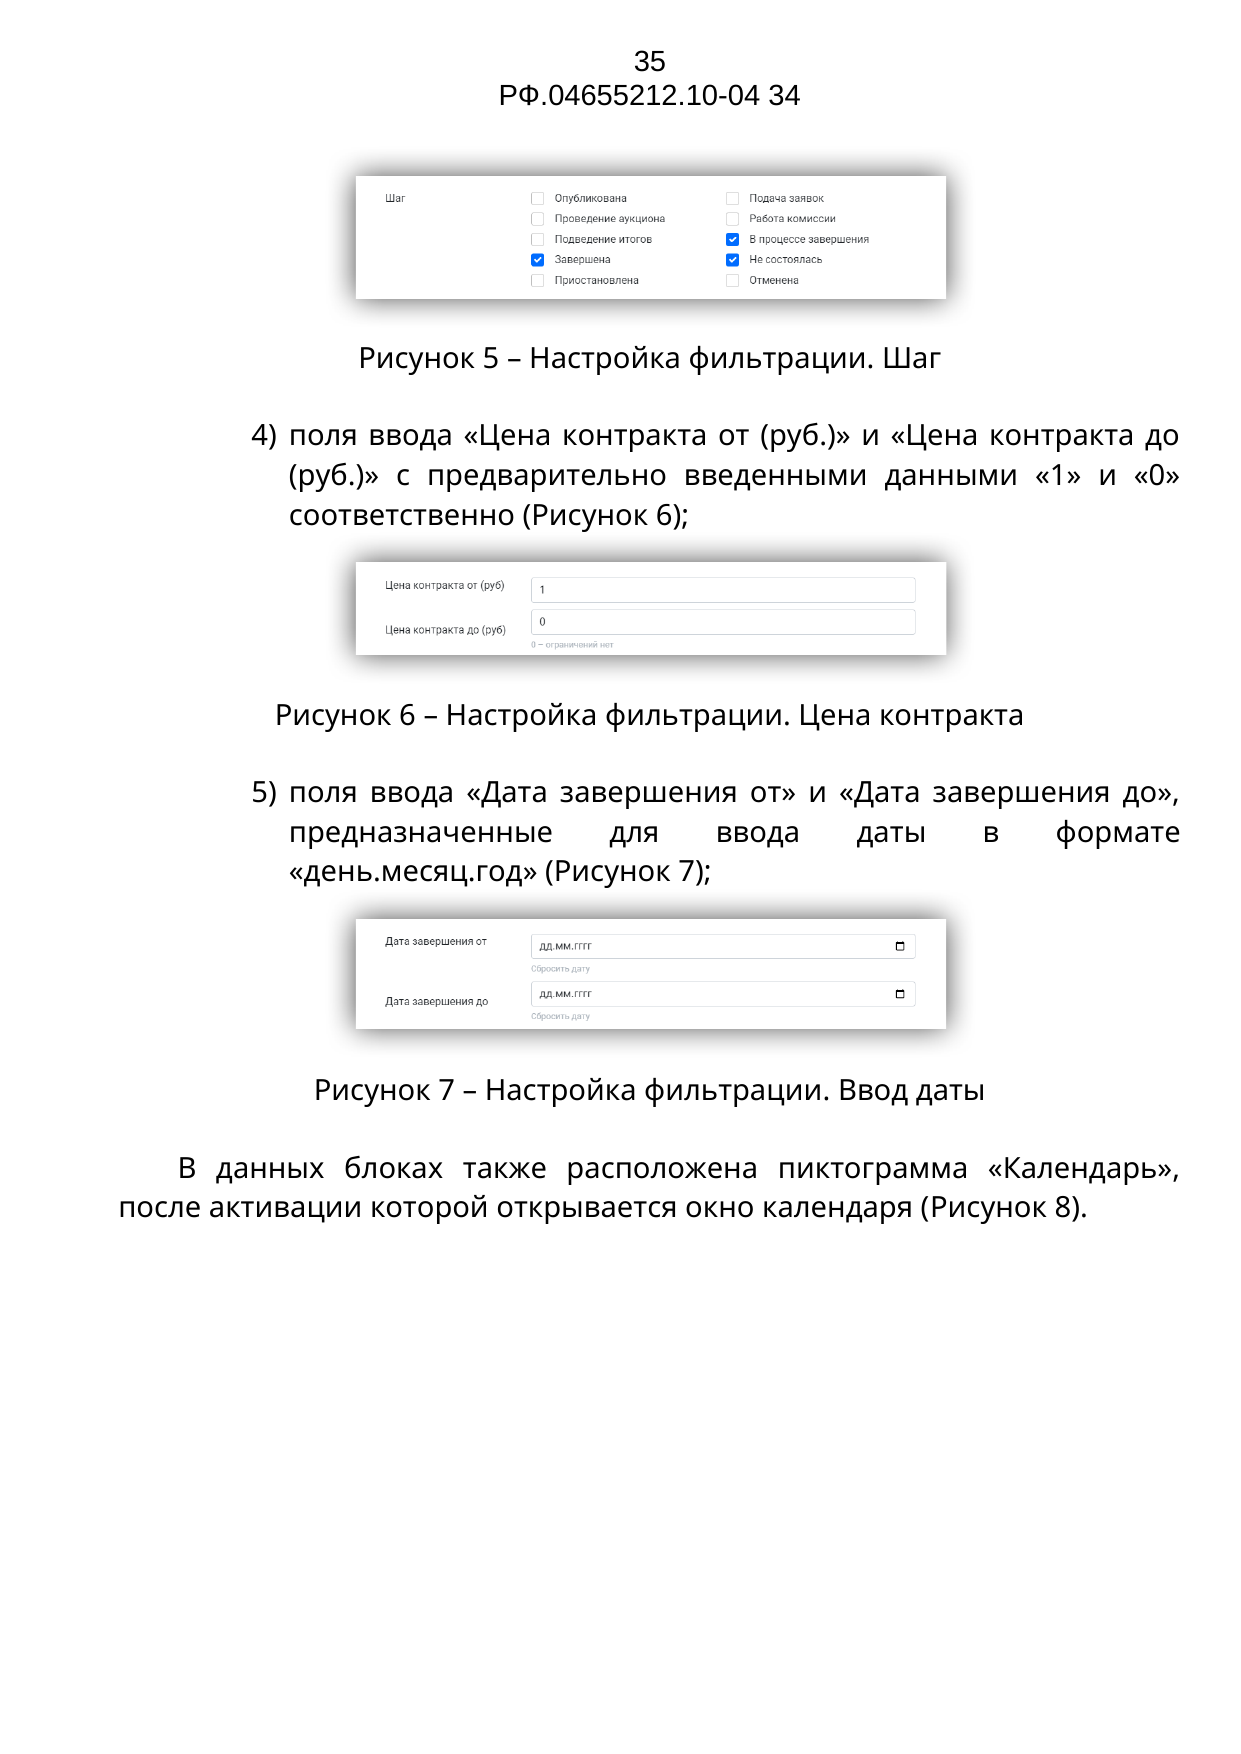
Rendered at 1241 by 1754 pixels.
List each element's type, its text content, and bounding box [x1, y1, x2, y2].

picture [355, 176, 947, 299]
list поля ввода «Дата завершения от» и «Дата завершения до», предназначенные для ввода даты в формате «день.месяц.год» (Рисунок 22); [251, 771, 1181, 890]
text – Настройка фильтрации. Шаг [118, 337, 1181, 377]
text В данных блоках также расположена пиктограмма «Календарь», после активации которой открывается окно календаря (Рисунок 23). [118, 1147, 1181, 1226]
picture [355, 562, 947, 655]
list поля ввода «Цена контракта от (руб.)» и «Цена контракта до (руб.)» с предварительно введенными данными «1» и «0» соответственно (Рисунок 21); [251, 414, 1181, 533]
text – Настройка фильтрации. Ввод даты [118, 1070, 1181, 1109]
text – Настройка фильтрации. Цена контракта [118, 694, 1181, 734]
picture [355, 919, 947, 1029]
